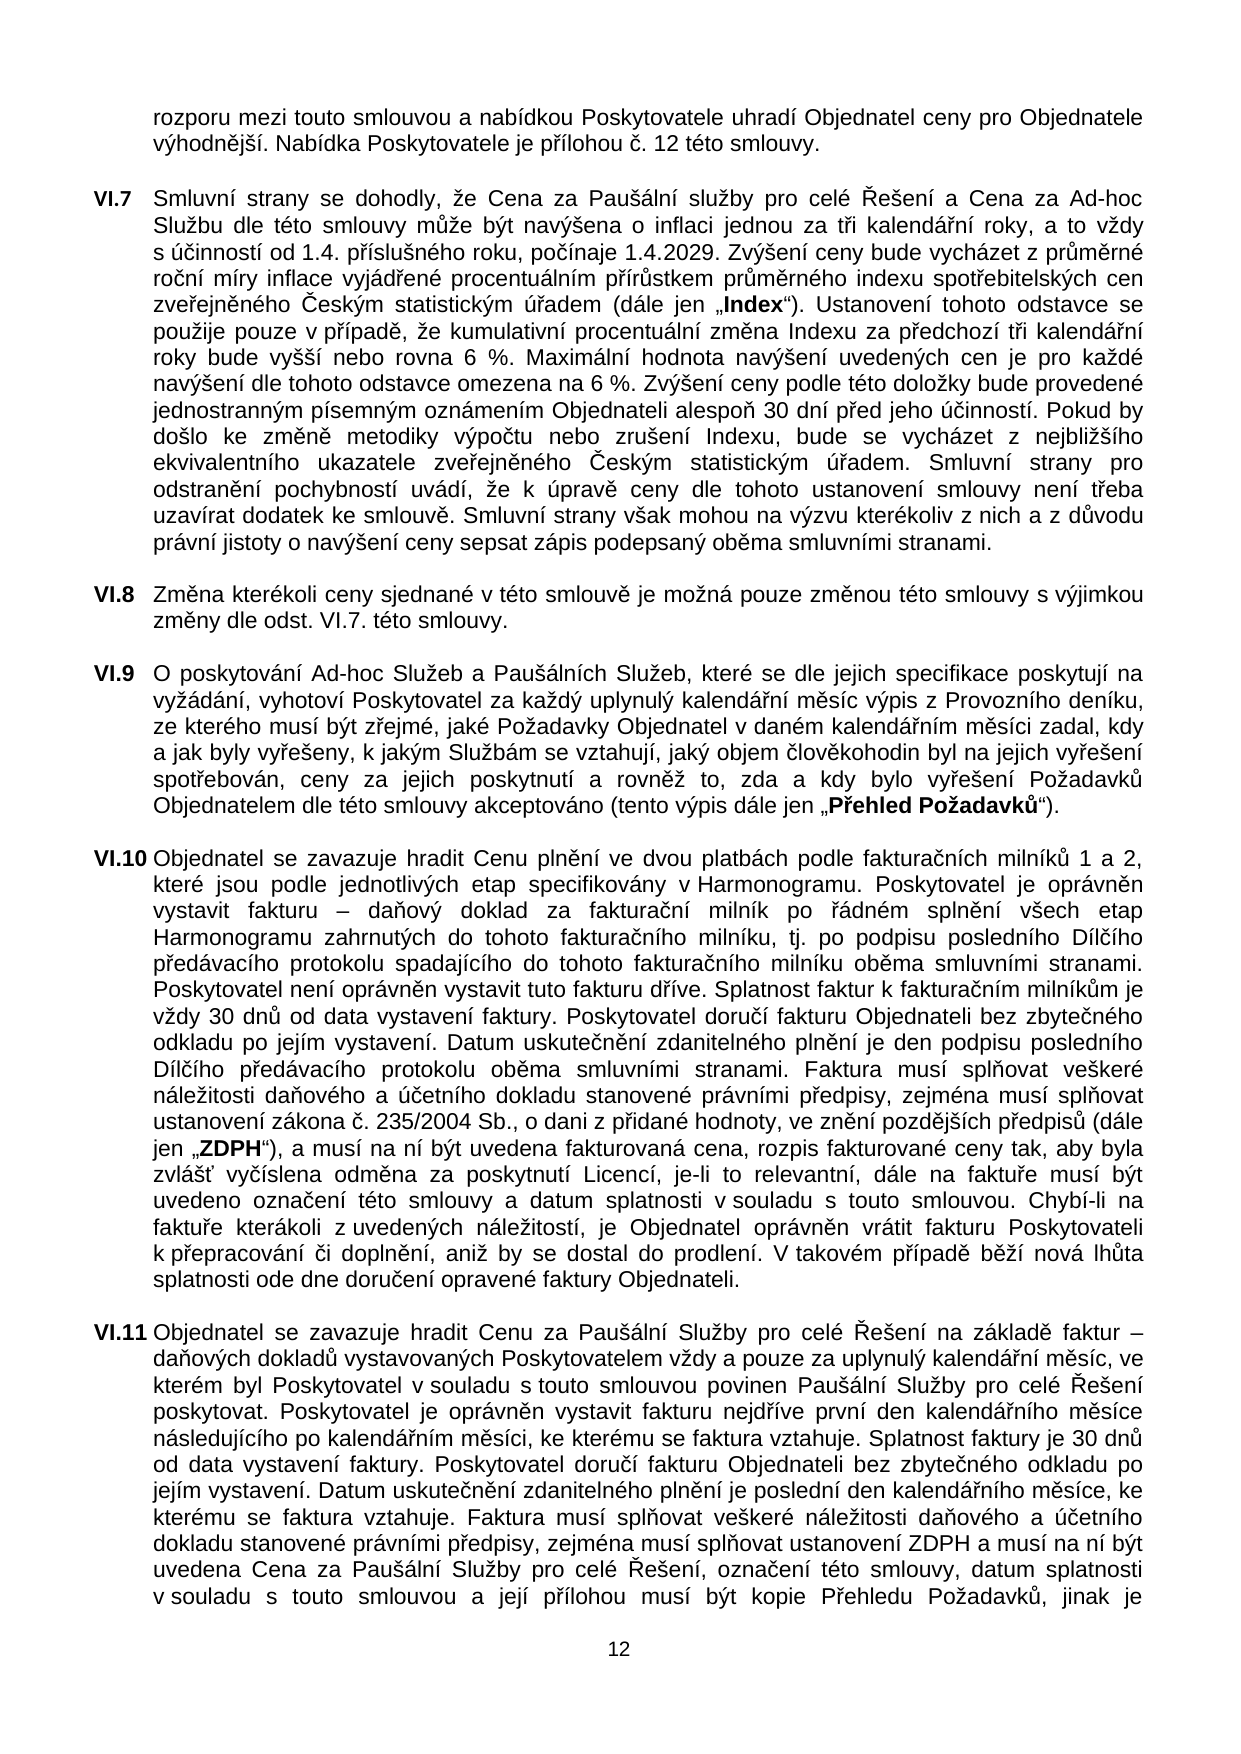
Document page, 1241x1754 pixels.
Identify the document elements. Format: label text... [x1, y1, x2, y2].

list Objednatel se zavazuje hradit Cenu plnění ve dvou platbách podle fakturačních milníků 1 a 2, které jsou podle jednotlivých etap specifikovány v Harmonogramu. Poskytovatel je oprávněn vystavit fakturu – daňový doklad za fakturační milník po řádném splnění všech etap Harmonogramu zahrnutých do tohoto fakturačního milníku, tj. po podpisu posledního Dílčího předávacího protokolu spadajícího do tohoto fakturačního milníku oběma smluvními stranami. Poskytovatel není oprávněn vystavit tuto fakturu dříve. Splatnost faktur k fakturačním milníkům je vždy 30 dnů od data vystavení faktury. Poskytovatel doručí fakturu Objednateli bez zbytečného odkladu po jejím vystavení. Datum uskutečnění zdanitelného plnění je den podpisu posledního Dílčího předávacího protokolu oběma smluvními stranami. Faktura musí splňovat veškeré náležitosti daňového a účetního dokladu stanovené právními předpisy, zejména musí splňovat ustanovení zákona č. 235/2004 Sb., o dani z přidané hodnoty, ve znění pozdějších předpisů (dále jen „ZDPH“), a musí na ní být uvedena fakturovaná cena, rozpis fakturované ceny tak, aby byla zvlášť vyčíslena odměna za poskytnutí Licencí, je-li to relevantní, dále na faktuře musí být uvedeno označení této smlouvy a datum splatnosti v souladu s touto smlouvou. Chybí-li na faktuře kterákoli z uvedených náležitostí, je Objednatel oprávněn vrátit fakturu Poskytovateli k přepracování či doplnění, aniž by se dostal do prodlení. V takovém případě běží nová lhůta splatnosti ode dne doručení opravené faktury Objednateli. [94, 845, 1144, 1293]
list Změna kterékoli ceny sjednané v této smlouvě je možná pouze změnou této smlouvy s výjimkou změny dle odst. VI.7. této smlouvy. [94, 581, 1144, 634]
list O poskytování Ad-hoc Služeb a Paušálních Služeb, které se dle jejich specifikace poskytují na vyžádání, vyhotoví Poskytovatel za každý uplynulý kalendářní měsíc výpis z Provozního deníku, ze kterého musí být zřejmé, jaké Požadavky Objednatel v daném kalendářním měsíci zadal, kdy a jak byly vyřešeny, k jakým Službám se vztahují, jaký objem člověkohodin byl na jejich vyřešení spotřebován, ceny za jejich poskytnutí a rovněž to, zda a kdy bylo vyřešení Požadavků Objednatelem dle této smlouvy akceptováno (tento výpis dále jen „Přehled Požadavků“). [94, 660, 1144, 818]
list Smluvní strany se dohodly, že Cena za Paušální služby pro celé Řešení a Cena za Ad-hoc Službu dle této smlouvy může být navýšena o inflaci jednou za tři kalendářní roky, a to vždy s účinností od 1.4. příslušného roku, počínaje 1.4.2029. Zvýšení ceny bude vycházet z průměrné roční míry inflace vyjádřené procentuálním přírůstkem průměrného indexu spotřebitelských cen zveřejněného Českým statistickým úřadem (dále jen „Index“). Ustanovení tohoto odstavce se použije pouze v případě, že kumulativní procentuální změna Indexu za předchozí tři kalendářní roky bude vyšší nebo rovna 6 %. Maximální hodnota navýšení uvedených cen je pro každé navýšení dle tohoto odstavce omezena na 6 %. Zvýšení ceny podle této doložky bude provedené jednostranným písemným oznámením Objednateli alespoň 30 dní před jeho účinností. Pokud by došlo ke změně metodiky výpočtu nebo zrušení Indexu, bude se vycházet z nejbližšího ekvivalentního ukazatele zveřejněného Českým statistickým úřadem. Smluvní strany pro odstranění pochybností uvádí, že k úpravě ceny dle tohoto ustanovení smlouvy není třeba uzavírat dodatek ke smlouvě. Smluvní strany však mohou na výzvu kterékoliv z nich a z důvodu právní jistoty o navýšení ceny sepsat zápis podepsaný oběma smluvními stranami. [94, 184, 1144, 555]
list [94, 103, 1144, 156]
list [94, 1319, 1144, 1609]
